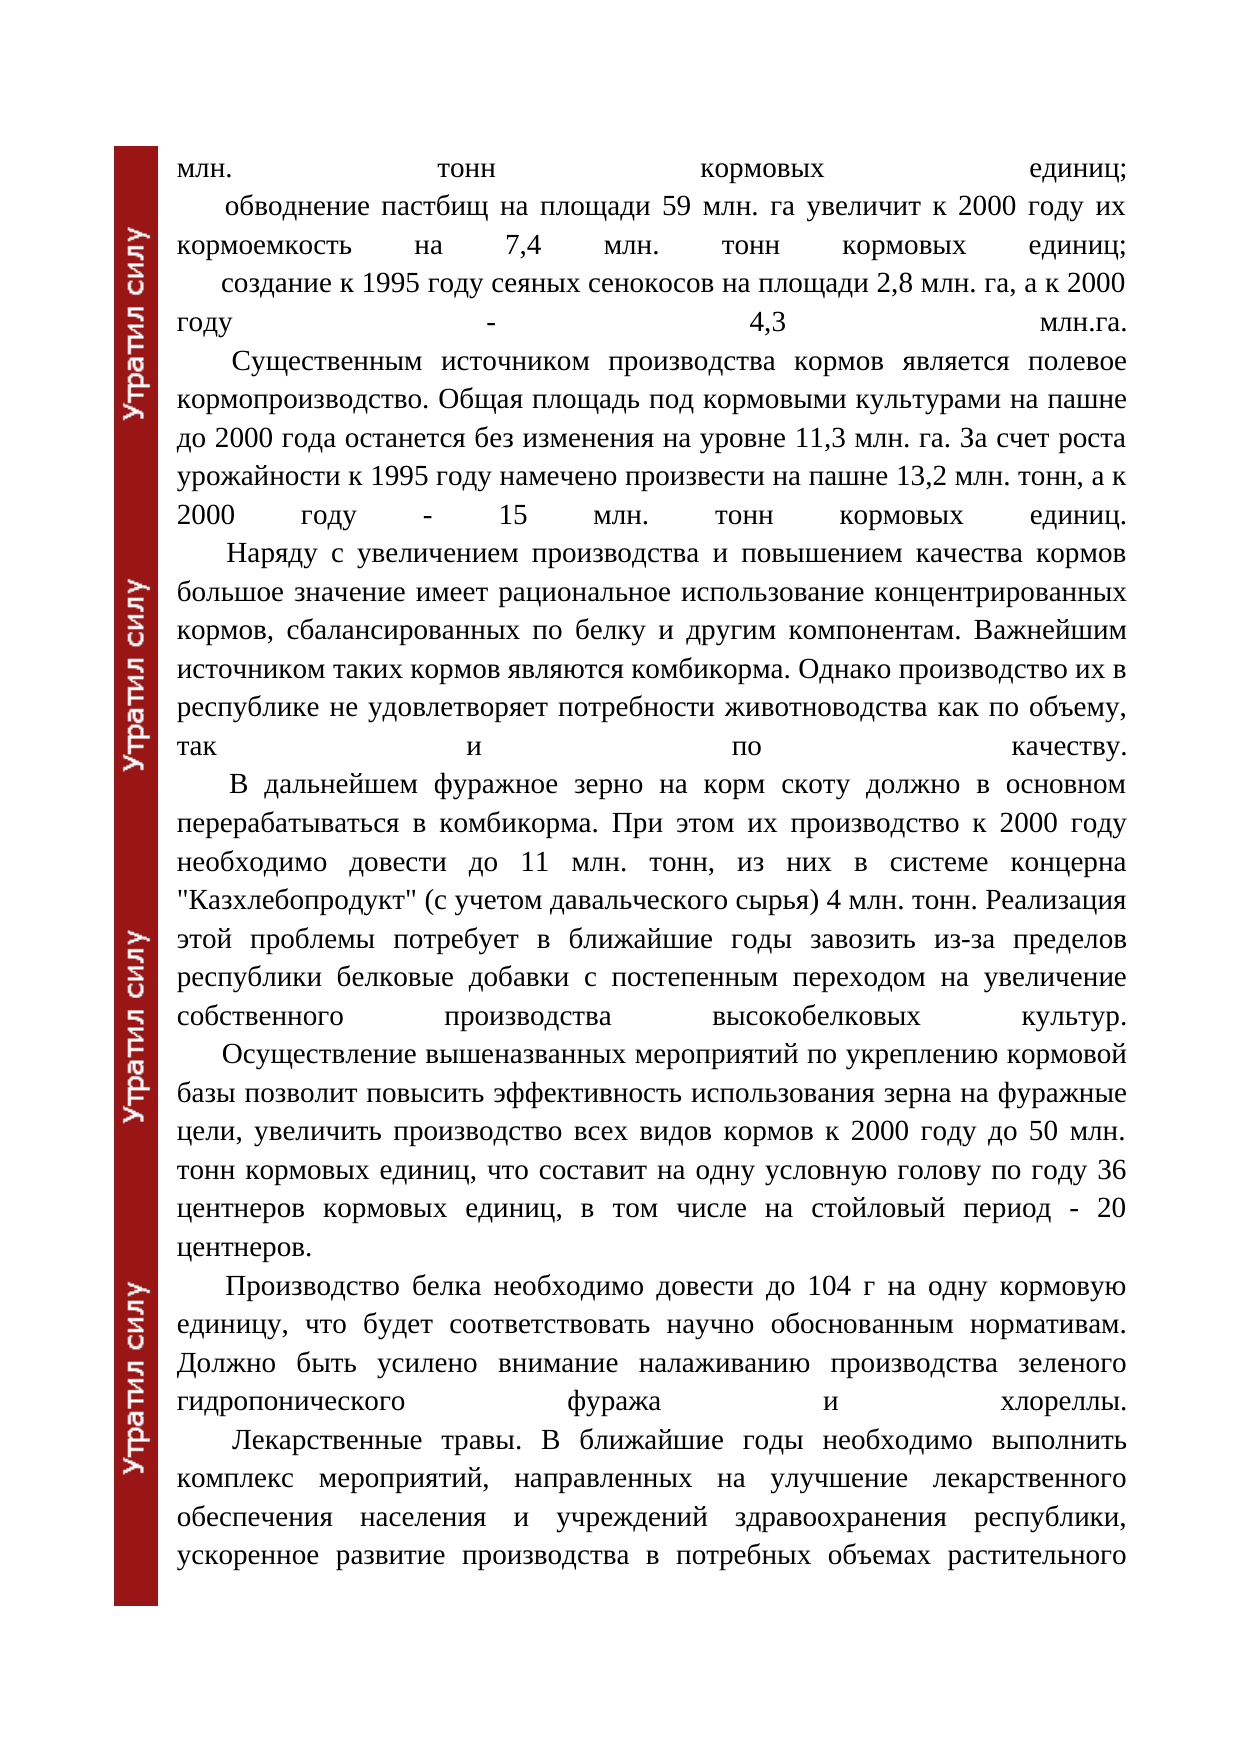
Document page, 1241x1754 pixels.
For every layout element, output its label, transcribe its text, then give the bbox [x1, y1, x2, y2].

picture [114, 1571, 158, 1606]
picture [114, 146, 158, 150]
